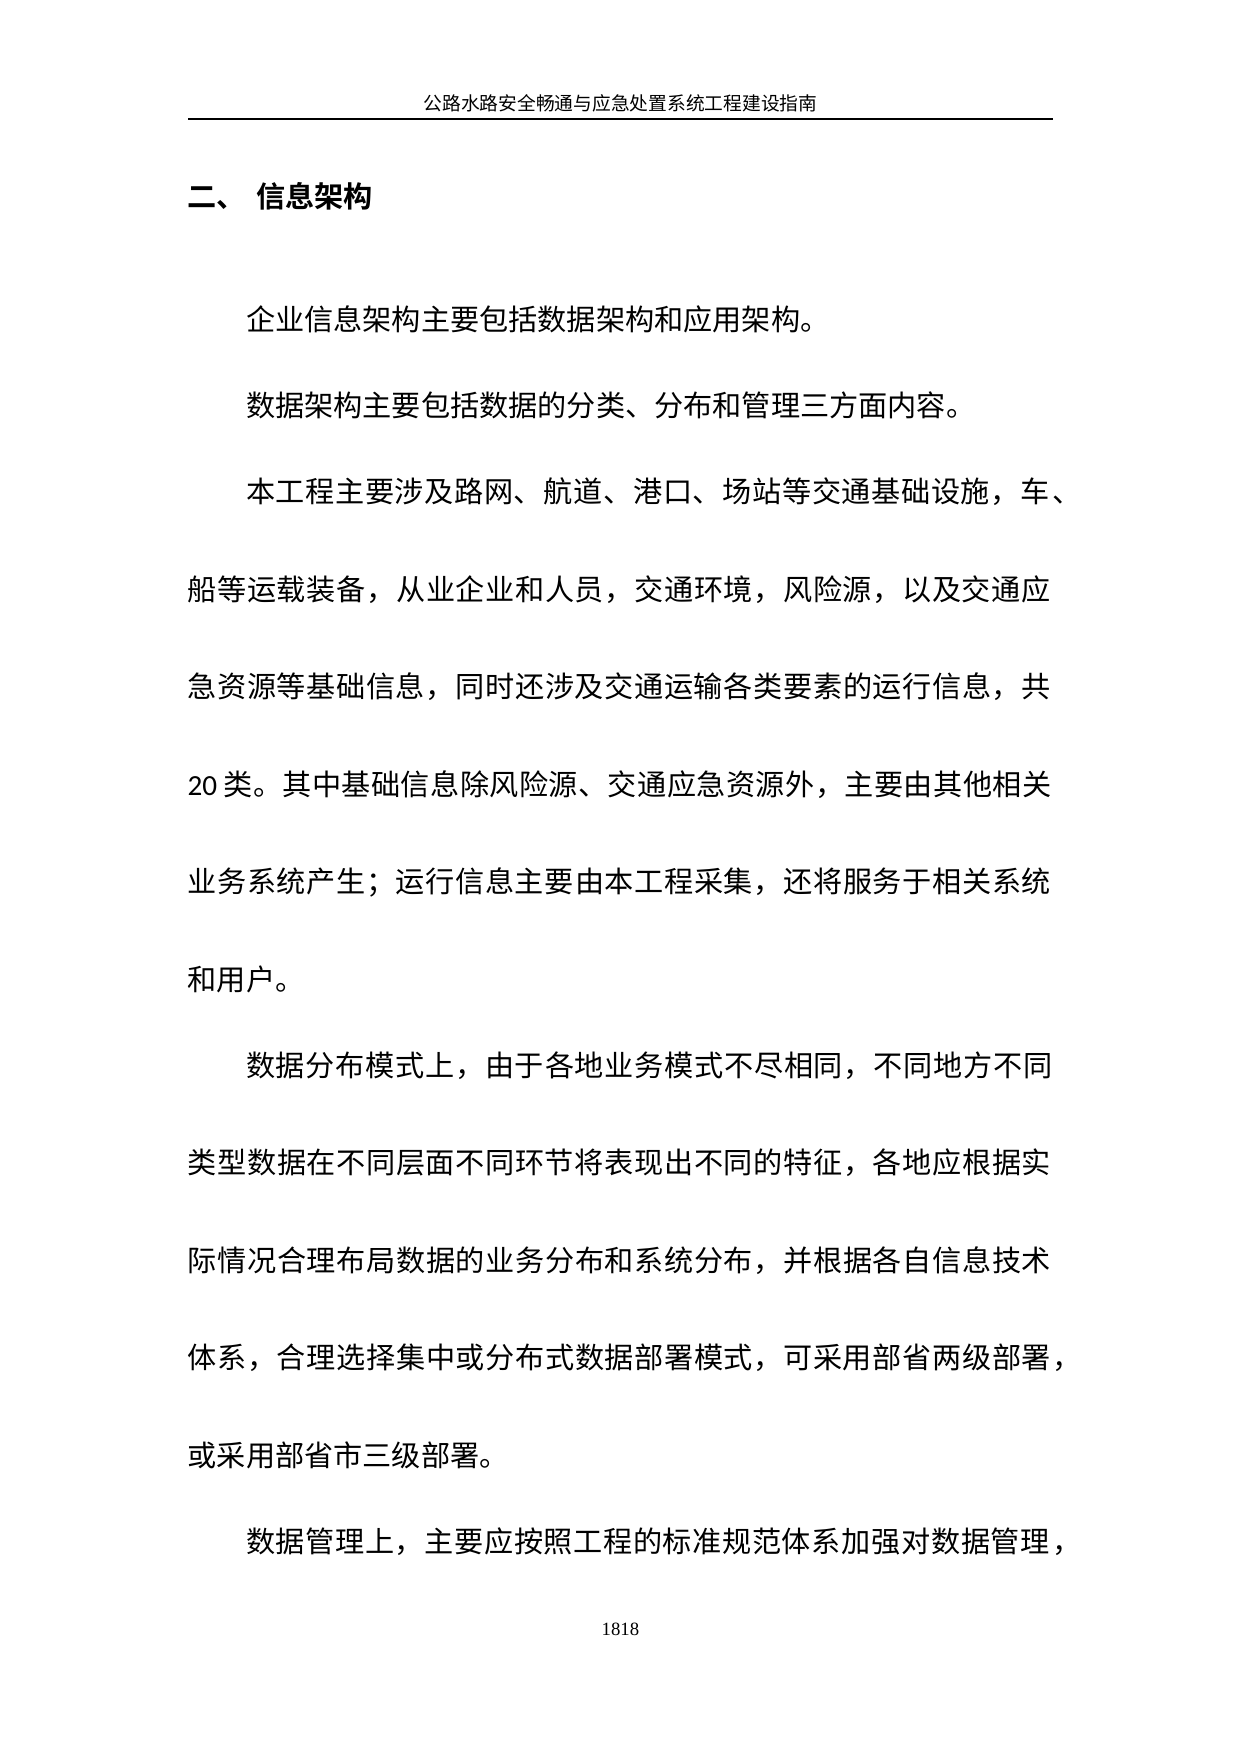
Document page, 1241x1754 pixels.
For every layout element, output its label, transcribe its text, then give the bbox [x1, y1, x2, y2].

text 企业信息架构包括数据架构和应用架构。 [187, 285, 1053, 350]
subtitle 信息架构 [187, 162, 1053, 227]
text 分布，各地业务模式不，不同地方不同类型在不同层面不同环节将表现出不同的特征，应根据实际情况数据的业务分布和系统分布根据技术体系，部省两级部署，或部省市三级部署。 [187, 1031, 1053, 1486]
text 涉及路网、航道、港口、场站等交通基础设施，车、船等运载装备，从业企业和人员，交通环境，风险源，以及交通应急资源等基础信息同时还涉及要素的信息共20类其中基础信息除风险源、交通应急资源外，相关业务系统产生运行信息由本，服务于相关系统和用户。 [187, 457, 1053, 1010]
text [187, 1507, 1053, 1572]
text 数据架构主要包括数据的分类、分布和管理三方面内容。 [187, 371, 1053, 436]
